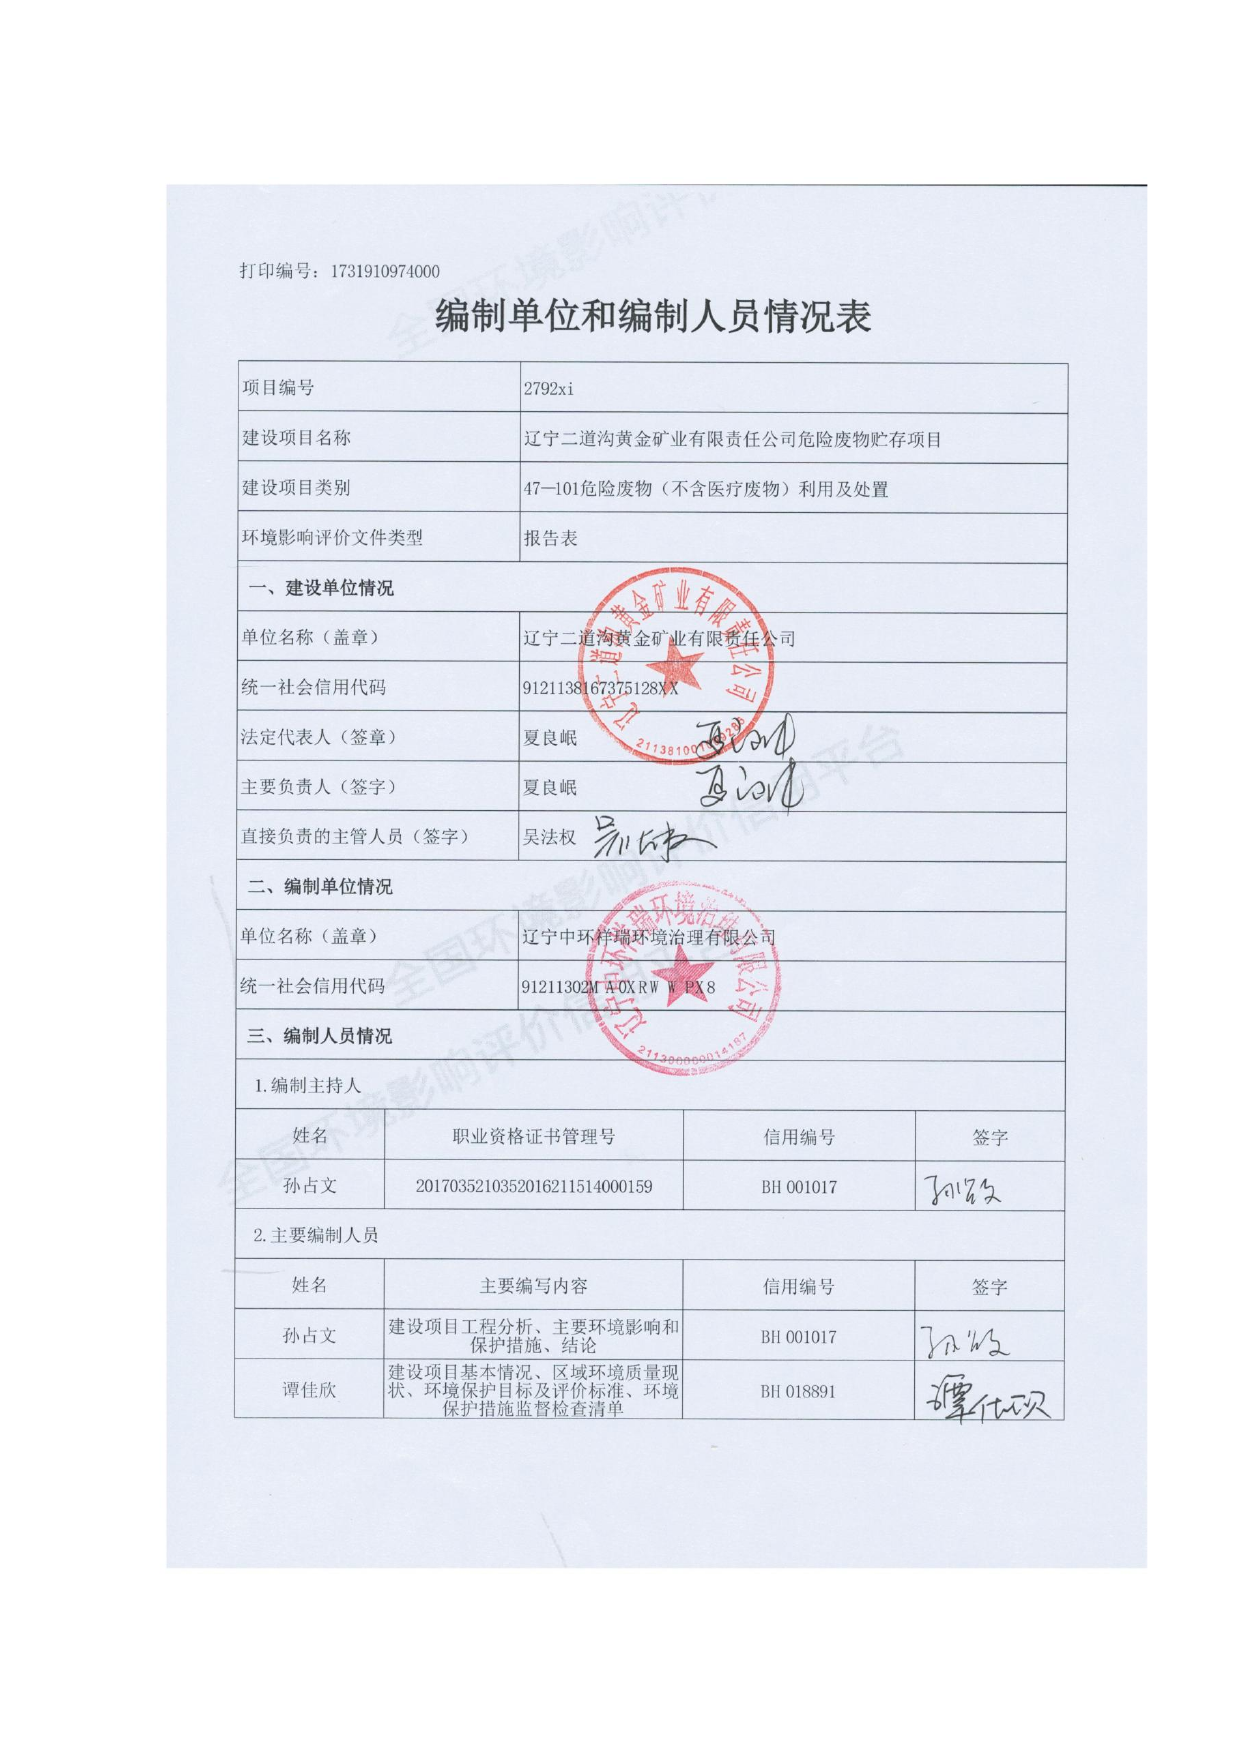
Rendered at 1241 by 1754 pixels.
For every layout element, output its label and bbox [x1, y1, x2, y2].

picture [159, 177, 1148, 1575]
